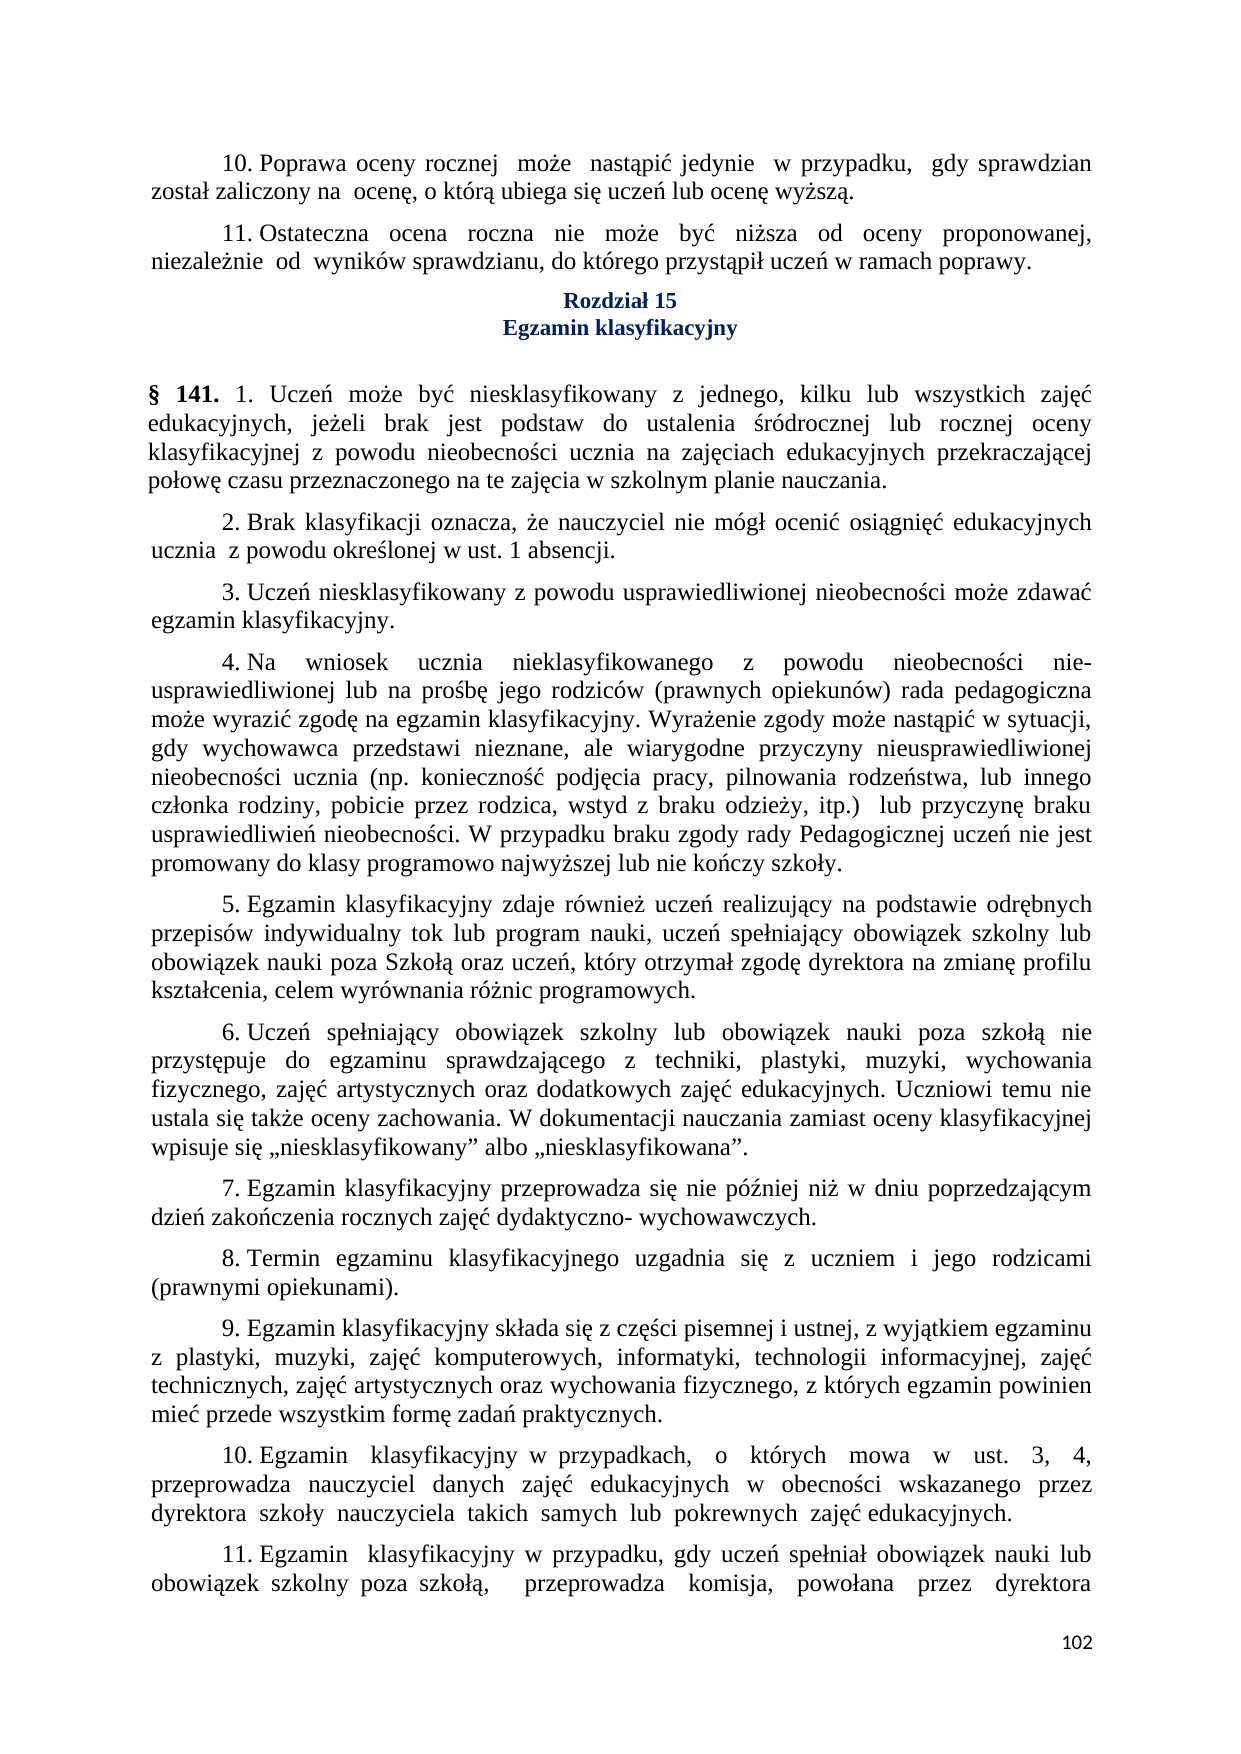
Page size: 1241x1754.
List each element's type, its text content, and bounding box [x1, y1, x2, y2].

list Egzamin klasyfikacyjny w przypadkach, o których mowa w ust. 3, 4, przeprowadza nauczyciel danych zajęć edukacyjnych w obecności wskazanego przez dyrektora szkoły nauczyciela takich samych lub pokrewnych zajęć edukacyjnych. [151, 1440, 1093, 1527]
list Uczeń niesklasyfikowany z powodu usprawiedliwionej nieobecności może zdawać egzamin klasyfikacyjny. [151, 577, 1093, 634]
list Ostateczna ocena roczna nie może być niższa od oceny proponowanej, niezależnie od wyników sprawdzianu, do którego przystąpił uczeń w ramach poprawy. [151, 218, 1093, 275]
list Egzamin klasyfikacyjny zdaje również uczeń realizujący na podstawie odrębnych przepisów indywidualny tok lub program nauki, uczeń spełniający obowiązek szkolny lub obowiązek nauki poza Szkołą oraz uczeń, który otrzymał zgodę dyrektora na zmianę profilu kształcenia, celem wyrównania różnic programowych. [151, 889, 1093, 1004]
list Brak klasyfikacji oznacza, że nauczyciel nie mógł ocenić osiągnięć edukacyjnych ucznia z powodu określonej w ust. 1 absencji. [151, 507, 1093, 564]
list Egzamin klasyfikacyjny składa się z części pisemnej i ustnej, z wyjątkiem egzaminu z plastyki, muzyki, zajęć komputerowych, informatyki, technologii informacyjnej, zajęć technicznych, zajęć artystycznych oraz wychowania fizycznego, z których egzamin powinien mieć przede wszystkim formę zadań praktycznych. [151, 1313, 1093, 1428]
list Uczeń spełniający obowiązek szkolny lub obowiązek nauki poza szkołą nie przystępuje do egzaminu sprawdzającego z techniki, plastyki, muzyki, wychowania fizycznego, zajęć artystycznych oraz dodatkowych zajęć edukacyjnych. Uczniowi temu nie ustala się także oceny zachowania. W dokumentacji nauczania zamiast oceny klasyfikacyjnej wpisuje się „niesklasyfikowany” albo „niesklasyfikowana”. [151, 1017, 1093, 1160]
list Na wniosek ucznia nieklasyfikowanego z powodu nieobecności nie-usprawiedliwionej lub na prośbę jego rodziców (prawnych opiekunów) rada pedagogiczna może wyrazić zgodę na egzamin klasyfikacyjny. Wyrażenie zgody może nastąpić w sytuacji, gdy wychowawca przedstawi nieznane, ale wiarygodne przyczyny nieusprawiedliwionej nieobecności ucznia (np. konieczność podjęcia pracy, pilnowania rodzeństwa, lub innego członka rodziny, pobicie przez rodzica, wstyd z braku odzieży, itp.) lub przyczynę braku usprawiedliwień nieobecności. W przypadku braku zgody rady Pedagogicznej uczeń nie jest promowany do klasy programowo najwyższej lub nie kończy szkoły. [151, 647, 1093, 877]
text Rozdział 15 Egzamin klasyfikacyjny [148, 288, 1093, 340]
list Egzamin klasyfikacyjny przeprowadza się nie później niż w dniu poprzedzającym dzień zakończenia rocznych zajęć dydaktyczno- wychowawczych. [151, 1173, 1093, 1230]
text § 141. 1. Uczeń może być niesklasyfikowany z jednego, kilku lub wszystkich zajęć edukacyjnych, jeżeli brak jest podstaw do ustalenia śródrocznej lub rocznej oceny klasyfikacyjnej z powodu nieobecności ucznia na zajęciach edukacyjnych przekraczającej połowę czasu przeznaczonego na te zajęcia w szkolnym planie nauczania. [148, 379, 1093, 494]
list Termin egzaminu klasyfikacyjnego uzgadnia się z uczniem i jego rodzicami (prawnymi opiekunami). [151, 1243, 1093, 1300]
list Poprawa oceny rocznej może nastąpić jedynie w przypadku, gdy sprawdzian został zaliczony na ocenę, o którą ubiega się uczeń lub ocenę wyższą. [151, 148, 1093, 205]
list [151, 1539, 1093, 1597]
